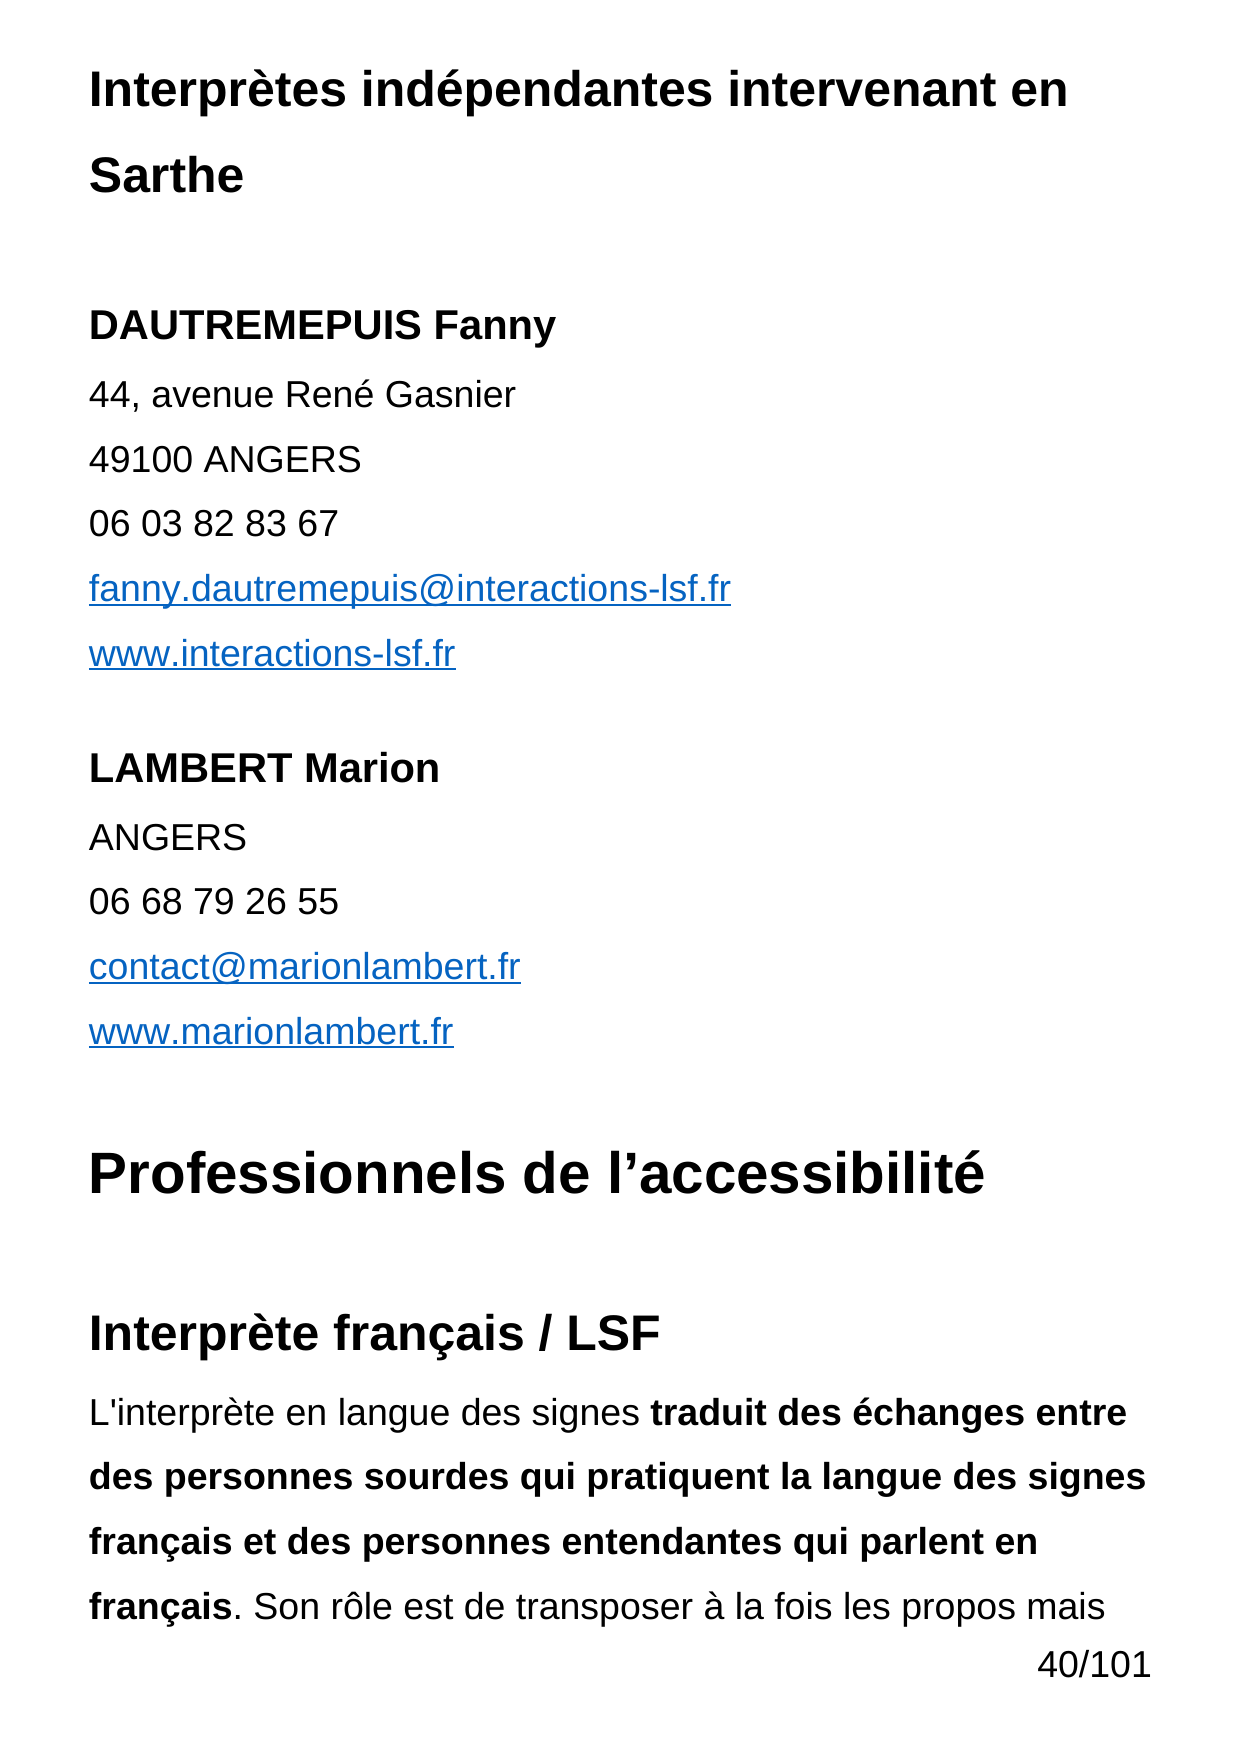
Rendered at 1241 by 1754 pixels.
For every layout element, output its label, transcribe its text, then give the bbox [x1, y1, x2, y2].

text www.marionlambert.fr [89, 1009, 1152, 1052]
text ANGERS [89, 815, 1152, 858]
subtitle Interprètes indépendantes intervenant en Sarthe [89, 59, 1152, 203]
subtitle Professionnels de l’accessibilité [89, 1138, 1152, 1205]
text 06 68 79 26 55 [89, 879, 1152, 923]
text 44, avenue René Gasnier [89, 372, 1152, 415]
text fanny.dautremepuis@interactions-lsf.fr [89, 566, 1152, 609]
text www.interactions-lsf.fr [89, 631, 1152, 674]
text 49100 ANGERS [89, 437, 1152, 480]
subtitle LAMBERT Marion [89, 743, 1152, 791]
text 06 03 82 83 67 [89, 502, 1152, 545]
subtitle Interprète français / LSF [89, 1304, 1152, 1361]
subtitle DAUTREMEPUIS Fanny [89, 300, 1152, 348]
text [89, 1390, 1152, 1627]
text contact@marionlambert.fr [89, 944, 1152, 987]
